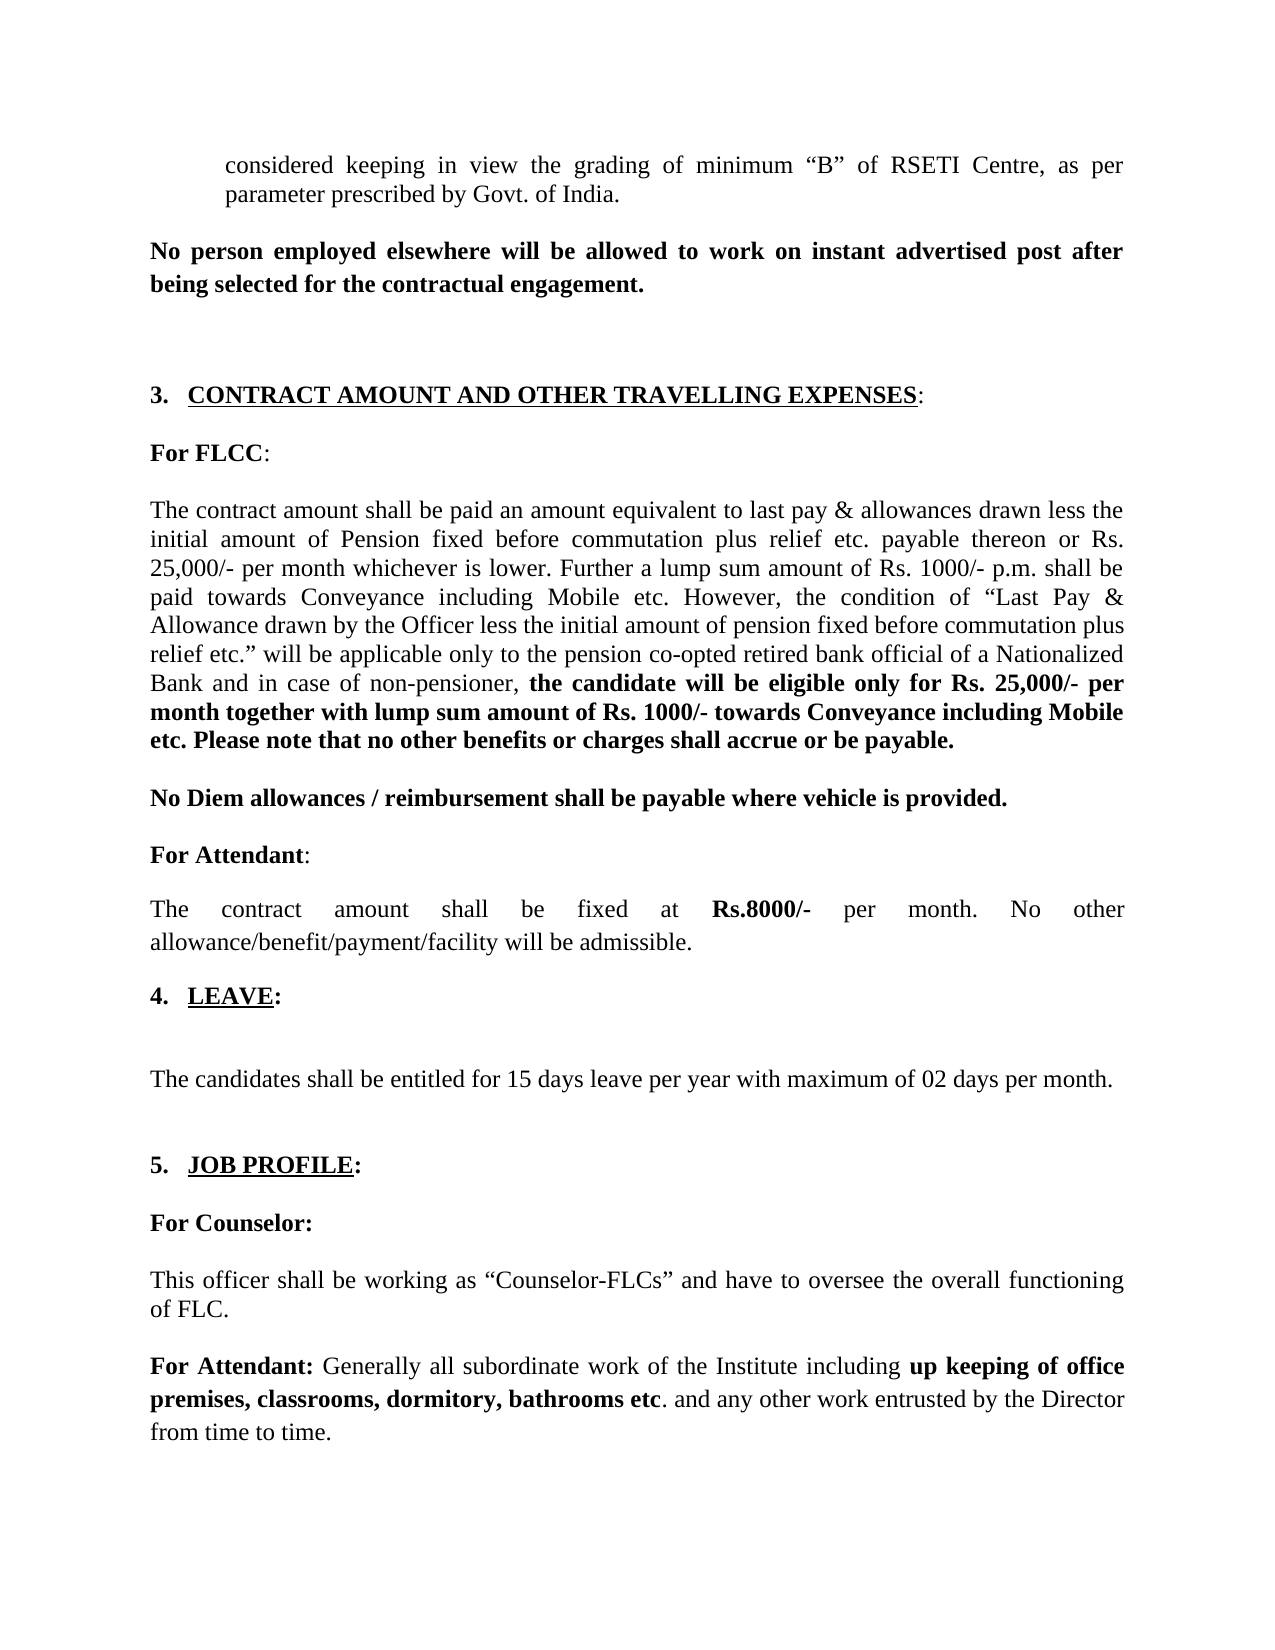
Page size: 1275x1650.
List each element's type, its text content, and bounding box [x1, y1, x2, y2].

text The contract amount shall be paid an amount equivalent to last pay & allowances drawn less the initial amount of Pension fixed before commutation plus relief etc. payable thereon or Rs. 25,000/- per month whichever is lower. Further a lump sum amount of Rs. 1000/- p.m. shall be paid towards Conveyance including Mobile etc. However, the condition of “Last Pay & Allowance drawn by the Officer less the initial amount of pension fixed before commutation plus relief etc.” will be applicable only to the pension co-opted retired bank official of a Nationalized Bank and in case of non-pensioner, the candidate will be eligible only for Rs. 25,000/- per month together with lump sum amount of Rs. 1000/- towards Conveyance including Mobile etc. Please note that no other benefits or charges shall accrue or be payable. [150, 496, 1125, 754]
text This officer shall be working as “Counselor-FLCs” and have to oversee the overall functioning of FLC. [150, 1265, 1125, 1323]
text The candidates shall be entitled for 15 days leave per year with maximum of 02 days per month. [150, 1064, 1125, 1093]
text For Attendant: Generally all subordinate work of the Institute including up keeping of office premises, classrooms, dormitory, bathrooms etc. and any other work entrusted by the Director from time to time. [150, 1351, 1125, 1446]
text 3. CONTRACT AMOUNT AND OTHER TRAVELLING EXPENSES: [150, 381, 1125, 409]
text No Diem allowances / reimbursement shall be payable where vehicle is provided. [150, 783, 1125, 812]
text For Attendant: [150, 841, 1125, 869]
text For FLCC: [150, 438, 1125, 467]
text 4. LEAVE: [150, 981, 1125, 1010]
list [187, 150, 1125, 207]
text No person employed elsewhere will be allowed to work on instant advertised post after being selected for the contractual engagement. [150, 236, 1125, 298]
text For Counselor: [150, 1208, 1125, 1236]
text 5. JOB PROFILE: [150, 1150, 1125, 1179]
text The contract amount shall be fixed at Rs.8000/- per month. No other allowance/benefit/payment/facility will be admissible. [150, 894, 1125, 956]
